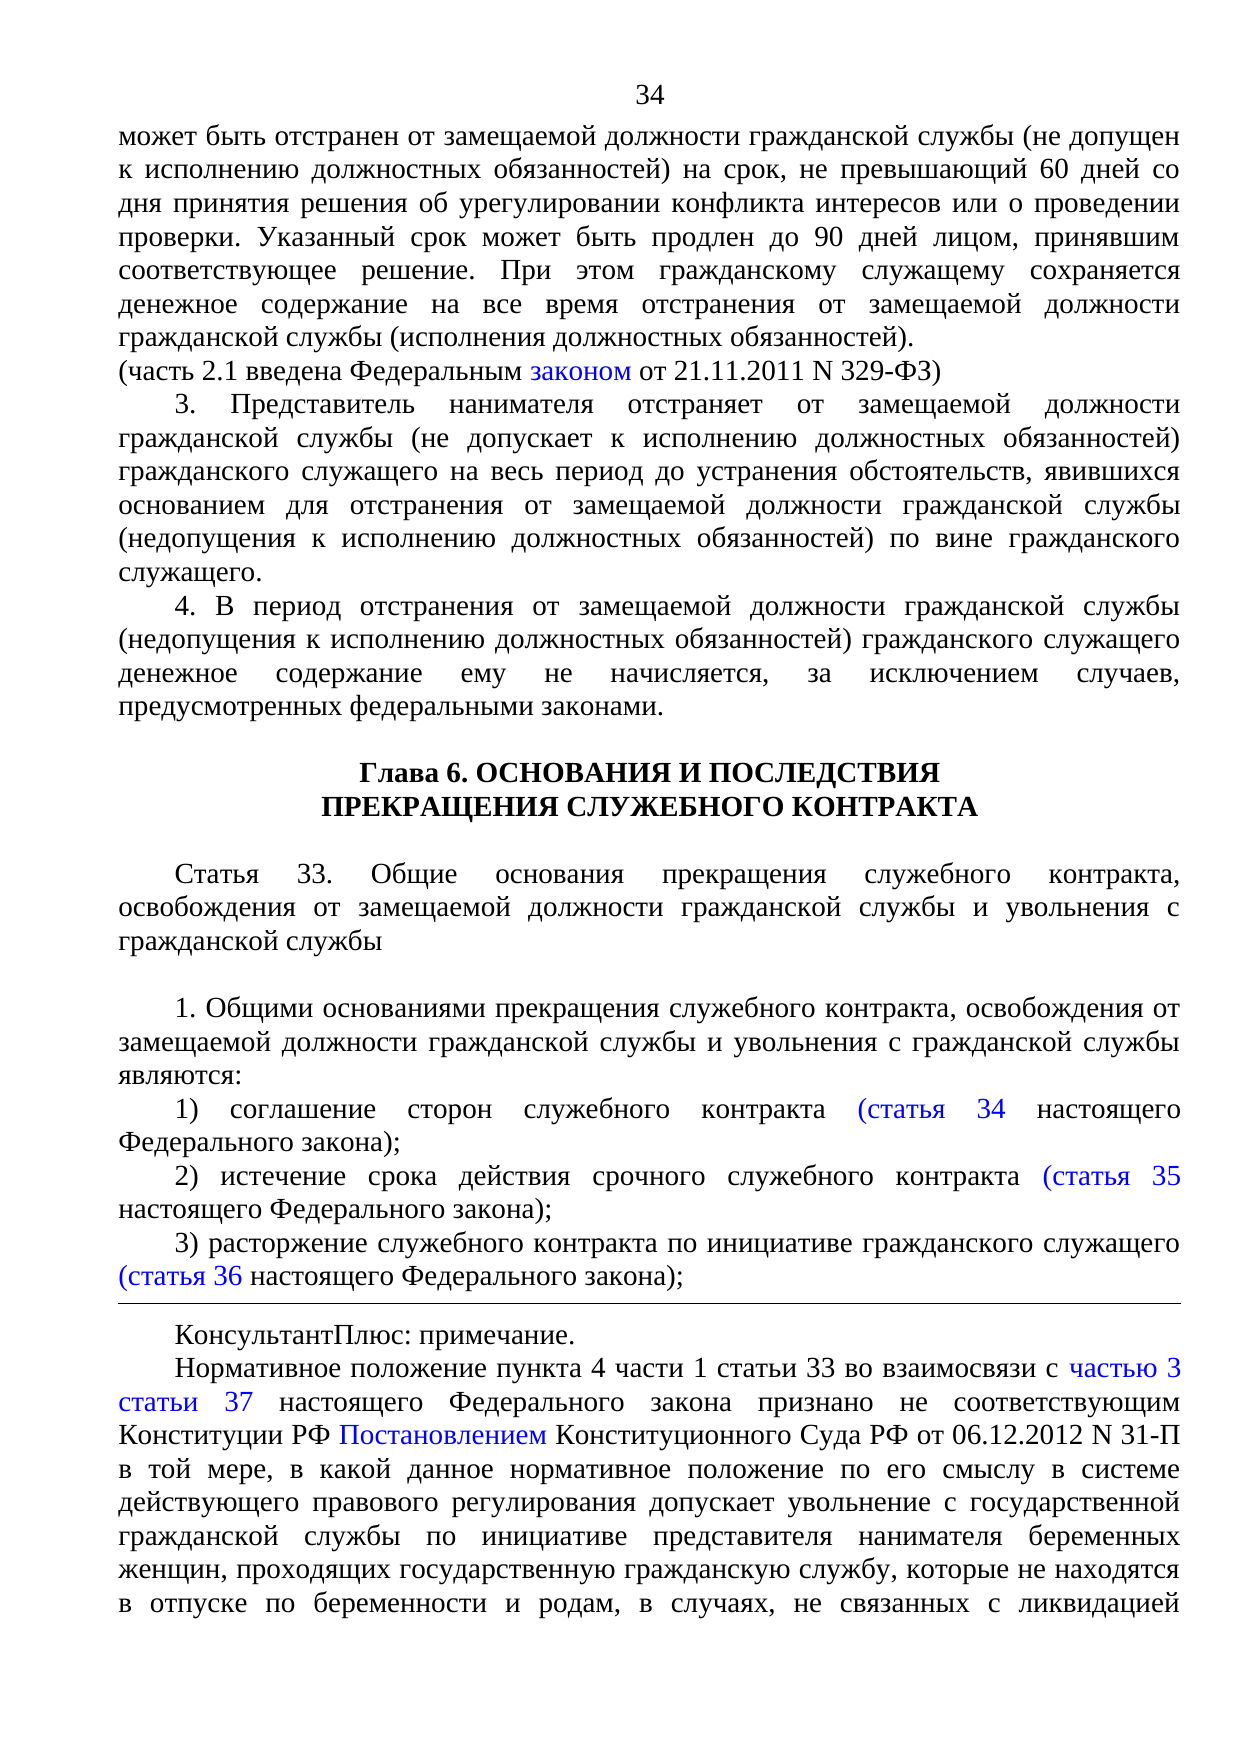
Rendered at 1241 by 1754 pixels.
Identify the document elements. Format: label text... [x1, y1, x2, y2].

text 3. Представитель нанимателя отстраняет от замещаемой должности гражданской службы (не допускает к исполнению должностных обязанностей) гражданского служащего на весь период до устранения обстоятельств, явившихся основанием для отстранения от замещаемой должности гражданской службы (недопущения к исполнению должностных обязанностей) по вине гражданского служащего. [118, 386, 1181, 588]
text Статья 33. Общие основания прекращения служебного контракта, освобождения от замещаемой должности гражданской службы и увольнения с гражданской службы [118, 856, 1181, 957]
text (часть 2.1 введена Федеральным законом от 21.11.2011 N 329-ФЗ) [118, 353, 1181, 386]
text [118, 118, 1181, 353]
text 3) расторжение служебного контракта по инициативе гражданского служащего (статья 36 настоящего Федерального закона); [118, 1225, 1181, 1292]
text 1) соглашение сторон служебного контракта (статья 34 настоящего Федерального закона); [118, 1091, 1181, 1158]
text Глава 6. ОСНОВАНИЯ И ПОСЛЕДСТВИЯ [118, 755, 1181, 789]
text 1. Общими основаниями прекращения служебного контракта, освобождения от замещаемой должности гражданской службы и увольнения с гражданской службы являются: [118, 990, 1181, 1091]
text 4. В период отстранения от замещаемой должности гражданской службы (недопущения к исполнению должностных обязанностей) гражданского служащего денежное содержание ему не начисляется, за исключением случаев, предусмотренных федеральными законами. [118, 588, 1181, 722]
text КонсультантПлюс: примечание. [118, 1317, 1181, 1350]
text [118, 1350, 1181, 1619]
text ПРЕКРАЩЕНИЯ СЛУЖЕБНОГО КОНТРАКТА [118, 789, 1181, 822]
text 2) истечение срока действия срочного служебного контракта (статья 35 настоящего Федерального закона); [118, 1158, 1181, 1225]
